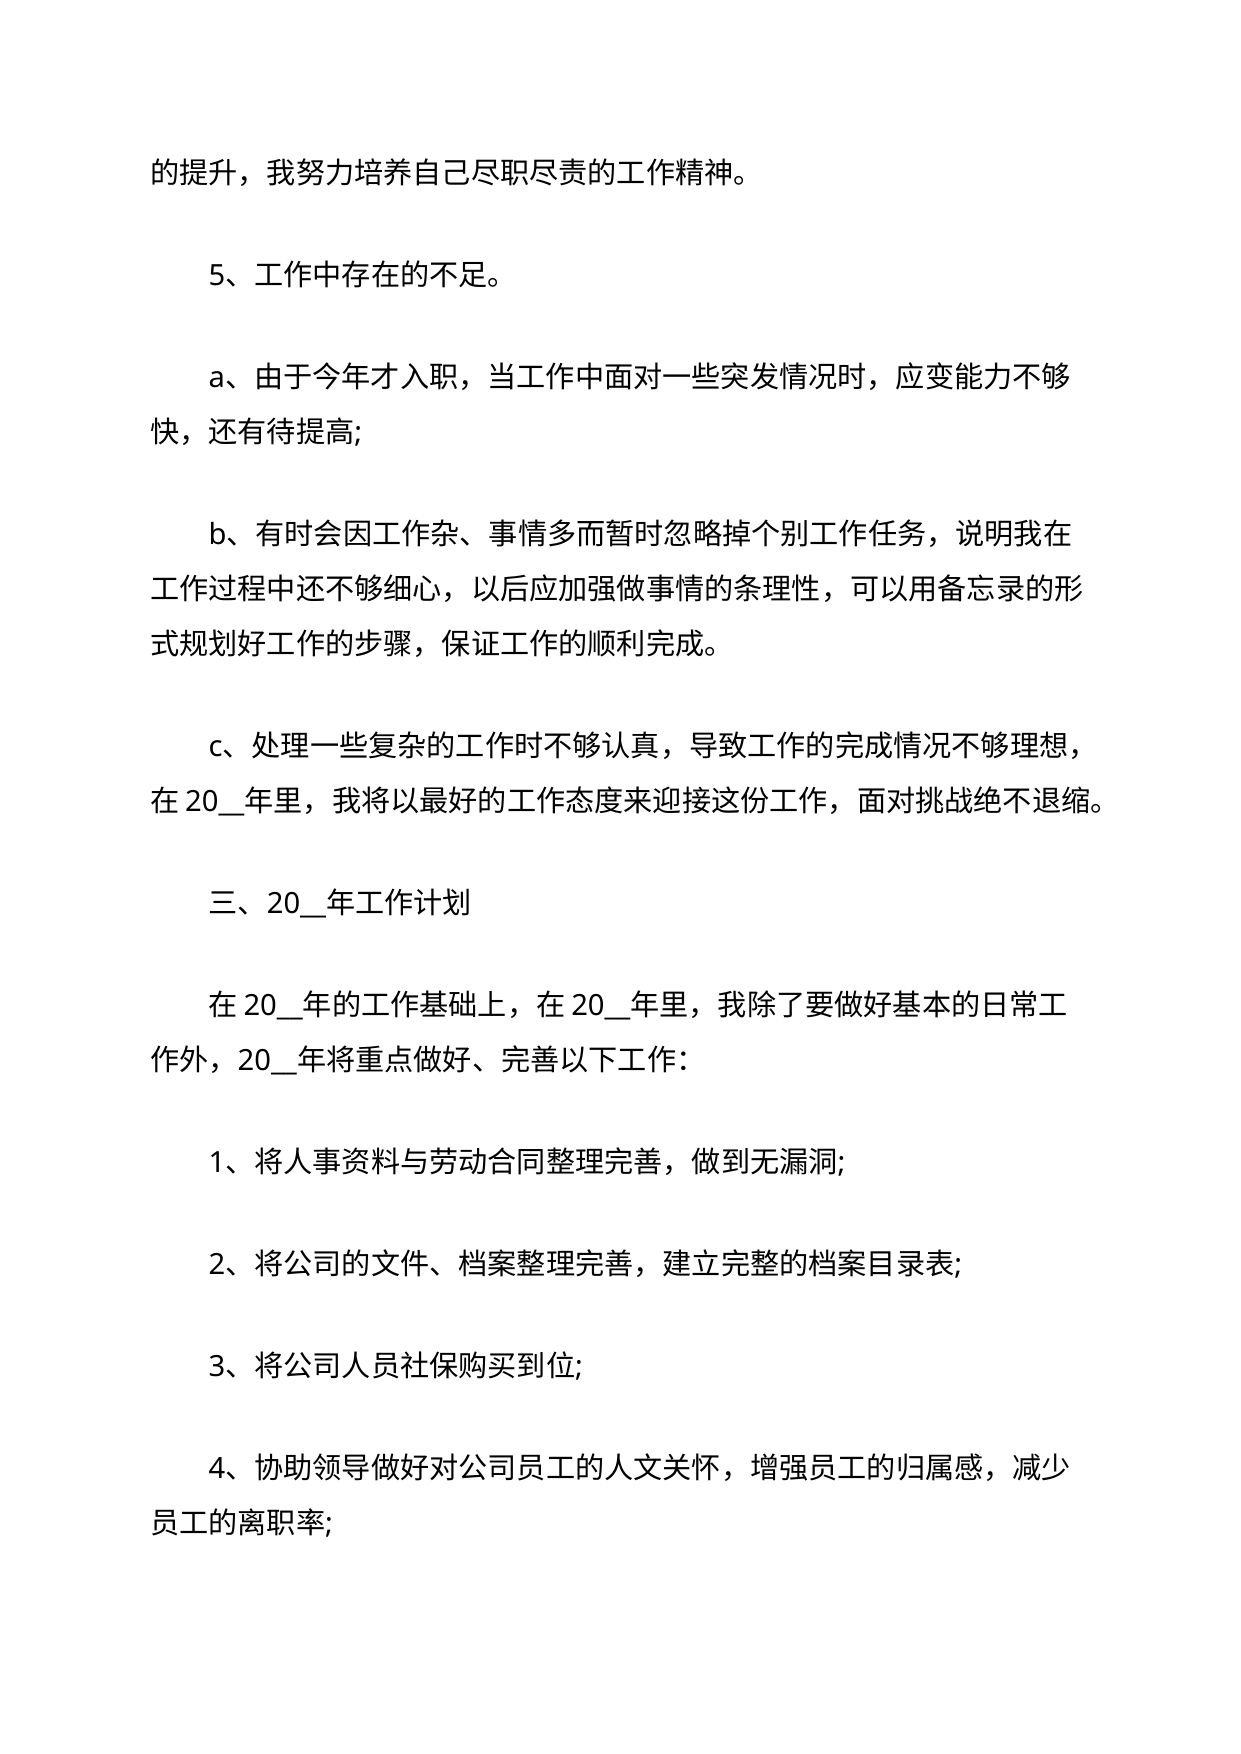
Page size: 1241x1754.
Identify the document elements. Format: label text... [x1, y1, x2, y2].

text 在20__年的工作基础上，在20__年里，我除了要做好基本的日常工作外，20__年将重点做好、完善以下工作： [150, 981, 1090, 1079]
text 4、协助领导做好对公司员工的人文关怀，增强员工的归属感，减少员工的离职率; [150, 1444, 1090, 1542]
text 1、将人事资料与劳动合同整理完善，做到无漏洞; [150, 1138, 1090, 1181]
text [150, 150, 1090, 192]
text 5、工作中存在的不足。 [150, 252, 1090, 294]
text b、有时会因工作杂、事情多而暂时忽略掉个别工作任务，说明我在工作过程中还不够细心，以后应加强做事情的条理性，可以用备忘录的形式规划好工作的步骤，保证工作的顺利完成。 [150, 511, 1090, 663]
text a、由于今年才入职，当工作中面对一些突发情况时，应变能力不够快，还有待提高; [150, 354, 1090, 451]
text 3、将公司人员社保购买到位; [150, 1342, 1090, 1385]
text c、处理一些复杂的工作时不够认真，导致工作的完成情况不够理想，在20__年里，我将以最好的工作态度来迎接这份工作，面对挑战绝不退缩。 [150, 722, 1090, 820]
text 2、将公司的文件、档案整理完善，建立完整的档案目录表; [150, 1240, 1090, 1283]
text 三、20__年工作计划 [150, 879, 1090, 922]
